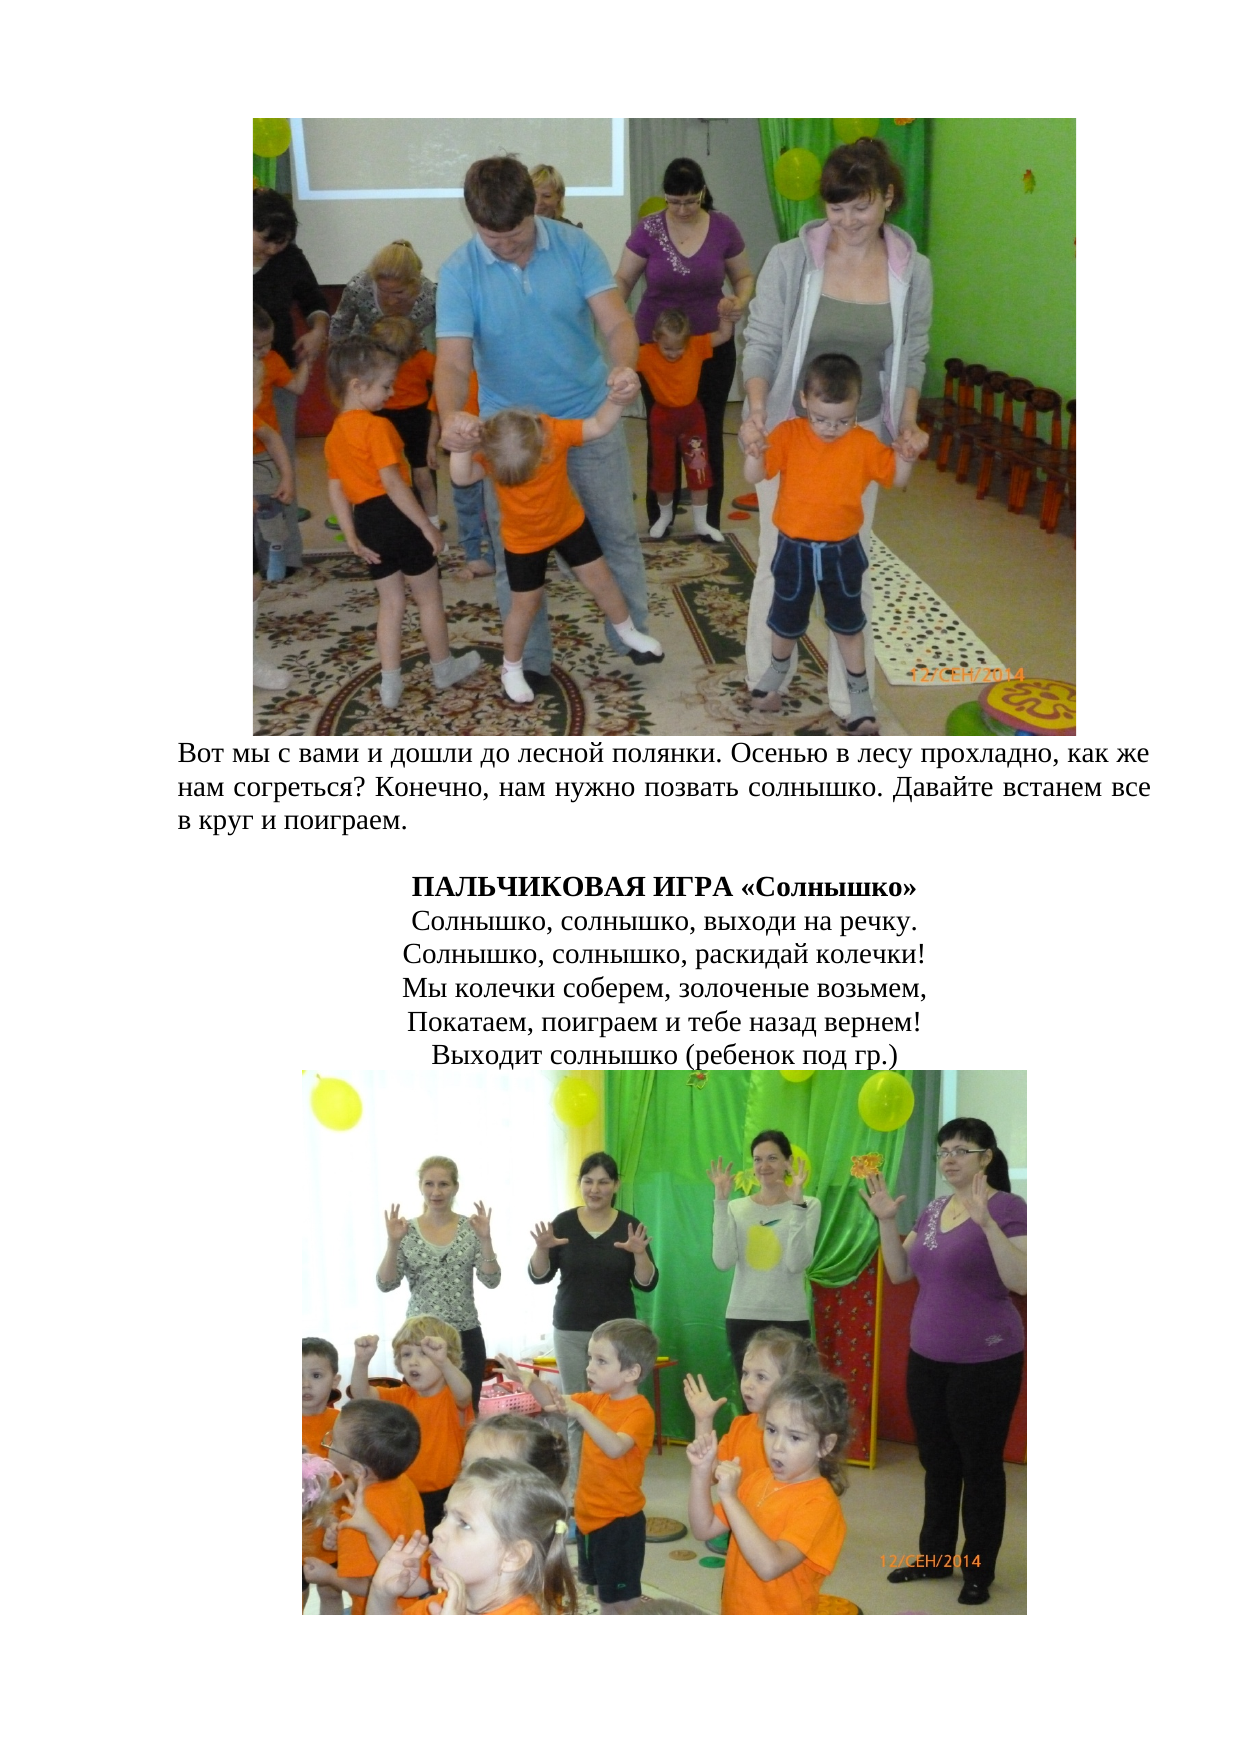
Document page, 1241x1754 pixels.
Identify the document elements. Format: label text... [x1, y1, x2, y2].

text Мы колечки соберем, золоченые возьмем, [177, 970, 1152, 1004]
text Солнышко, солнышко, раскидай колечки! [177, 937, 1152, 970]
text Покатаем, поиграем и тебе назад вернем! [177, 1004, 1152, 1037]
text Вот мы с вами и дошли до лесной полянки. Осенью в лесу прохладно, как же нам согреться? Конечно, нам нужно позвать солнышко. Давайте встанем все в круг и поиграем. [177, 735, 1152, 836]
picture [252, 118, 1077, 736]
picture [302, 1070, 1027, 1615]
text Солнышко, солнышко, выходи на речку. [177, 903, 1152, 937]
text ПАЛЬЧИКОВАЯ ИГРА «Солнышко» [177, 869, 1152, 903]
text Выходит солнышко (ребенок под гр.) [177, 1037, 1152, 1071]
